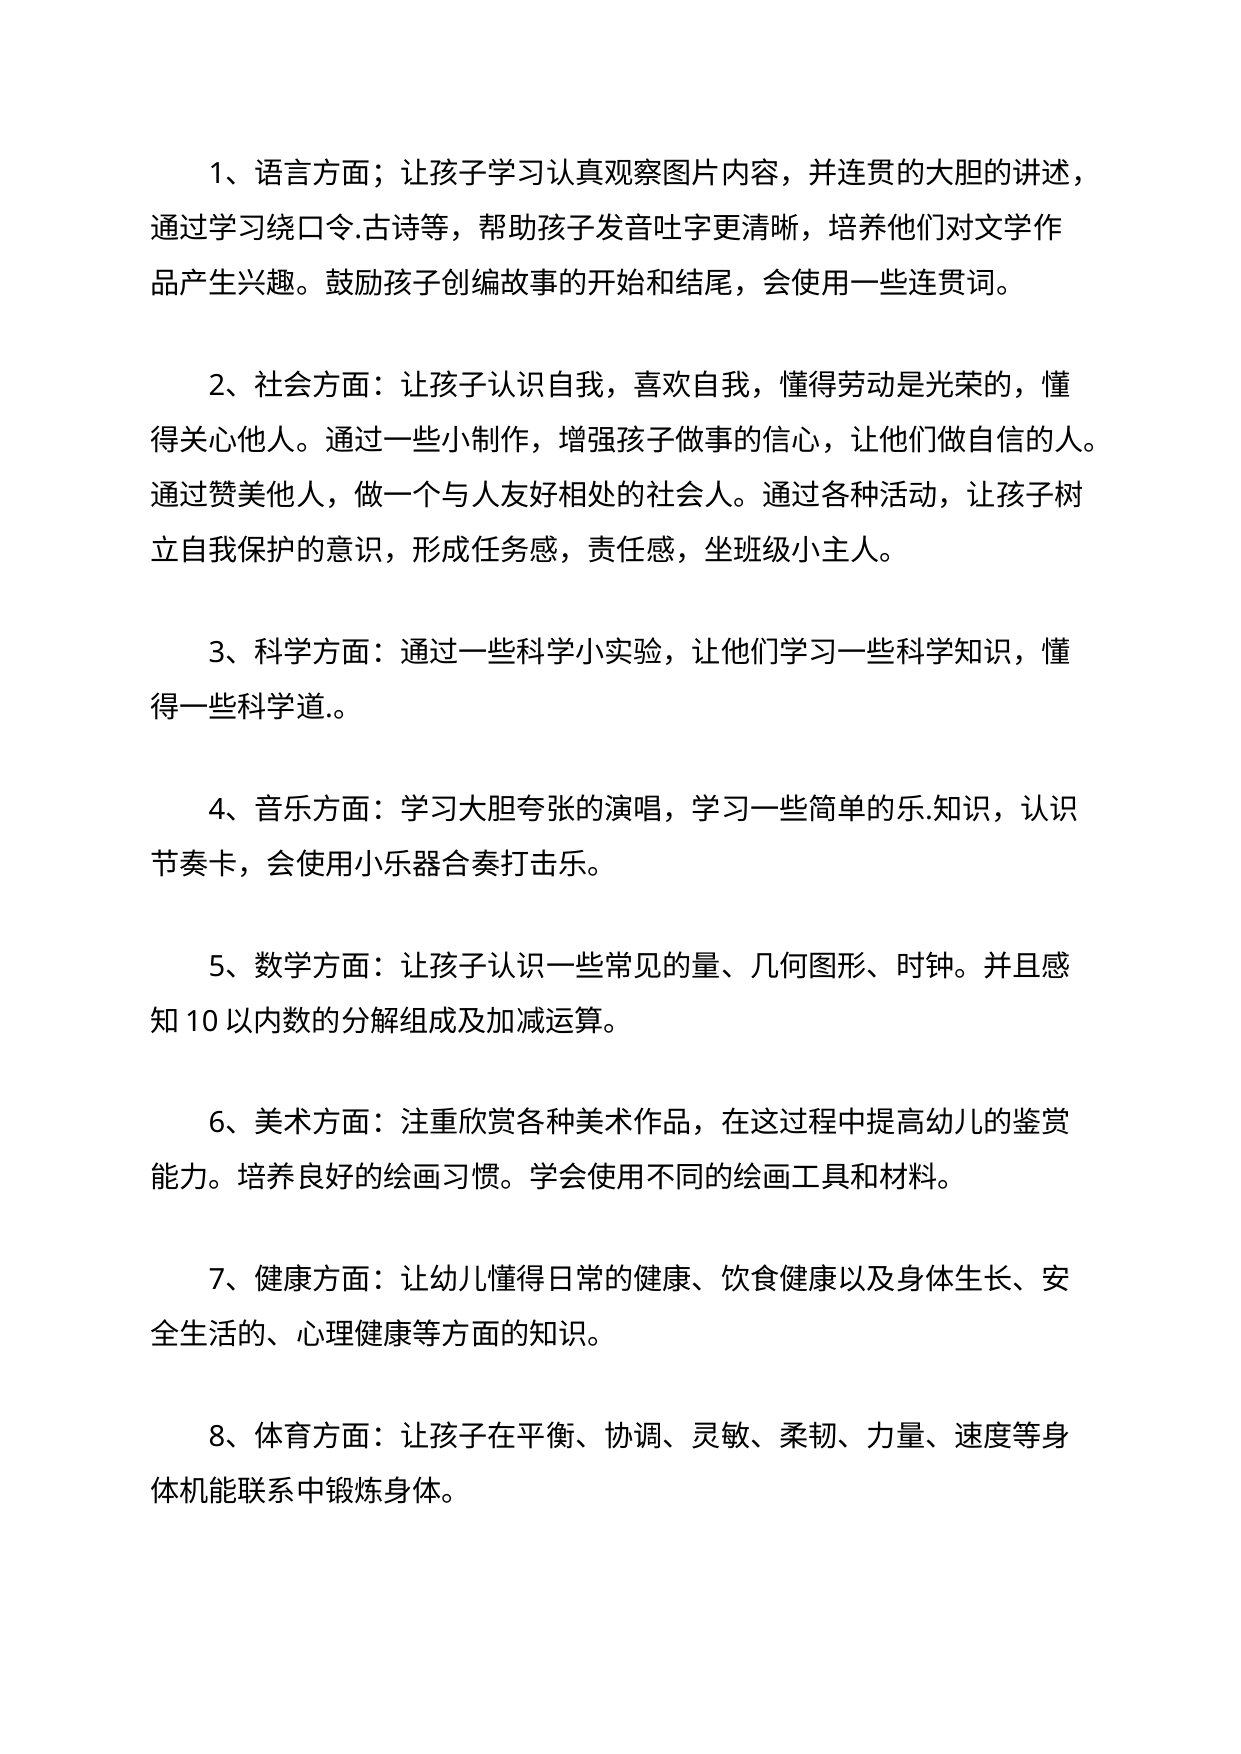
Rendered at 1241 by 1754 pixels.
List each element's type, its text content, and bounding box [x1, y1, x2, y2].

text 3、科学方面：通过一些科学小实验，让他们学习一些科学知识，懂得一些科学道.。 [150, 628, 1090, 726]
text 8、体育方面：让孩子在平衡、协调、灵敏、柔韧、力量、速度等身体机能联系中锻炼身体。 [150, 1413, 1090, 1510]
text 6、美术方面：注重欣赏各种美术作品，在这过程中提高幼儿的鉴赏能力。培养良好的绘画习惯。学会使用不同的绘画工具和材料。 [150, 1099, 1090, 1196]
text 7、健康方面：让幼儿懂得日常的健康、饮食健康以及身体生长、安全生活的、心理健康等方面的知识。 [150, 1256, 1090, 1353]
text 4、音乐方面：学习大胆夸张的演唱，学习一些简单的乐.知识，认识节奏卡，会使用小乐器合奏打击乐。 [150, 785, 1090, 883]
text 1、语言方面；让孩子学习认真观察图片内容，并连贯的大胆的讲述，通过学习绕口令.古诗等，帮助孩子发音吐字更清晰，培养他们对文学作品产生兴趣。鼓励孩子创编故事的开始和结尾，会使用一些连贯词。 [150, 150, 1090, 302]
text 5、数学方面：让孩子认识一些常见的量、几何图形、时钟。并且感知10以内数的分解组成及加减运算。 [150, 942, 1090, 1039]
text 2、社会方面：让孩子认识自我，喜欢自我，懂得劳动是光荣的，懂得关心他人。通过一些小制作，增强孩子做事的信心，让他们做自信的人。通过赞美他人，做一个与人友好相处的社会人。通过各种活动，让孩子树立自我保护的意识，形成任务感，责任感，坐班级小主人。 [150, 362, 1090, 569]
